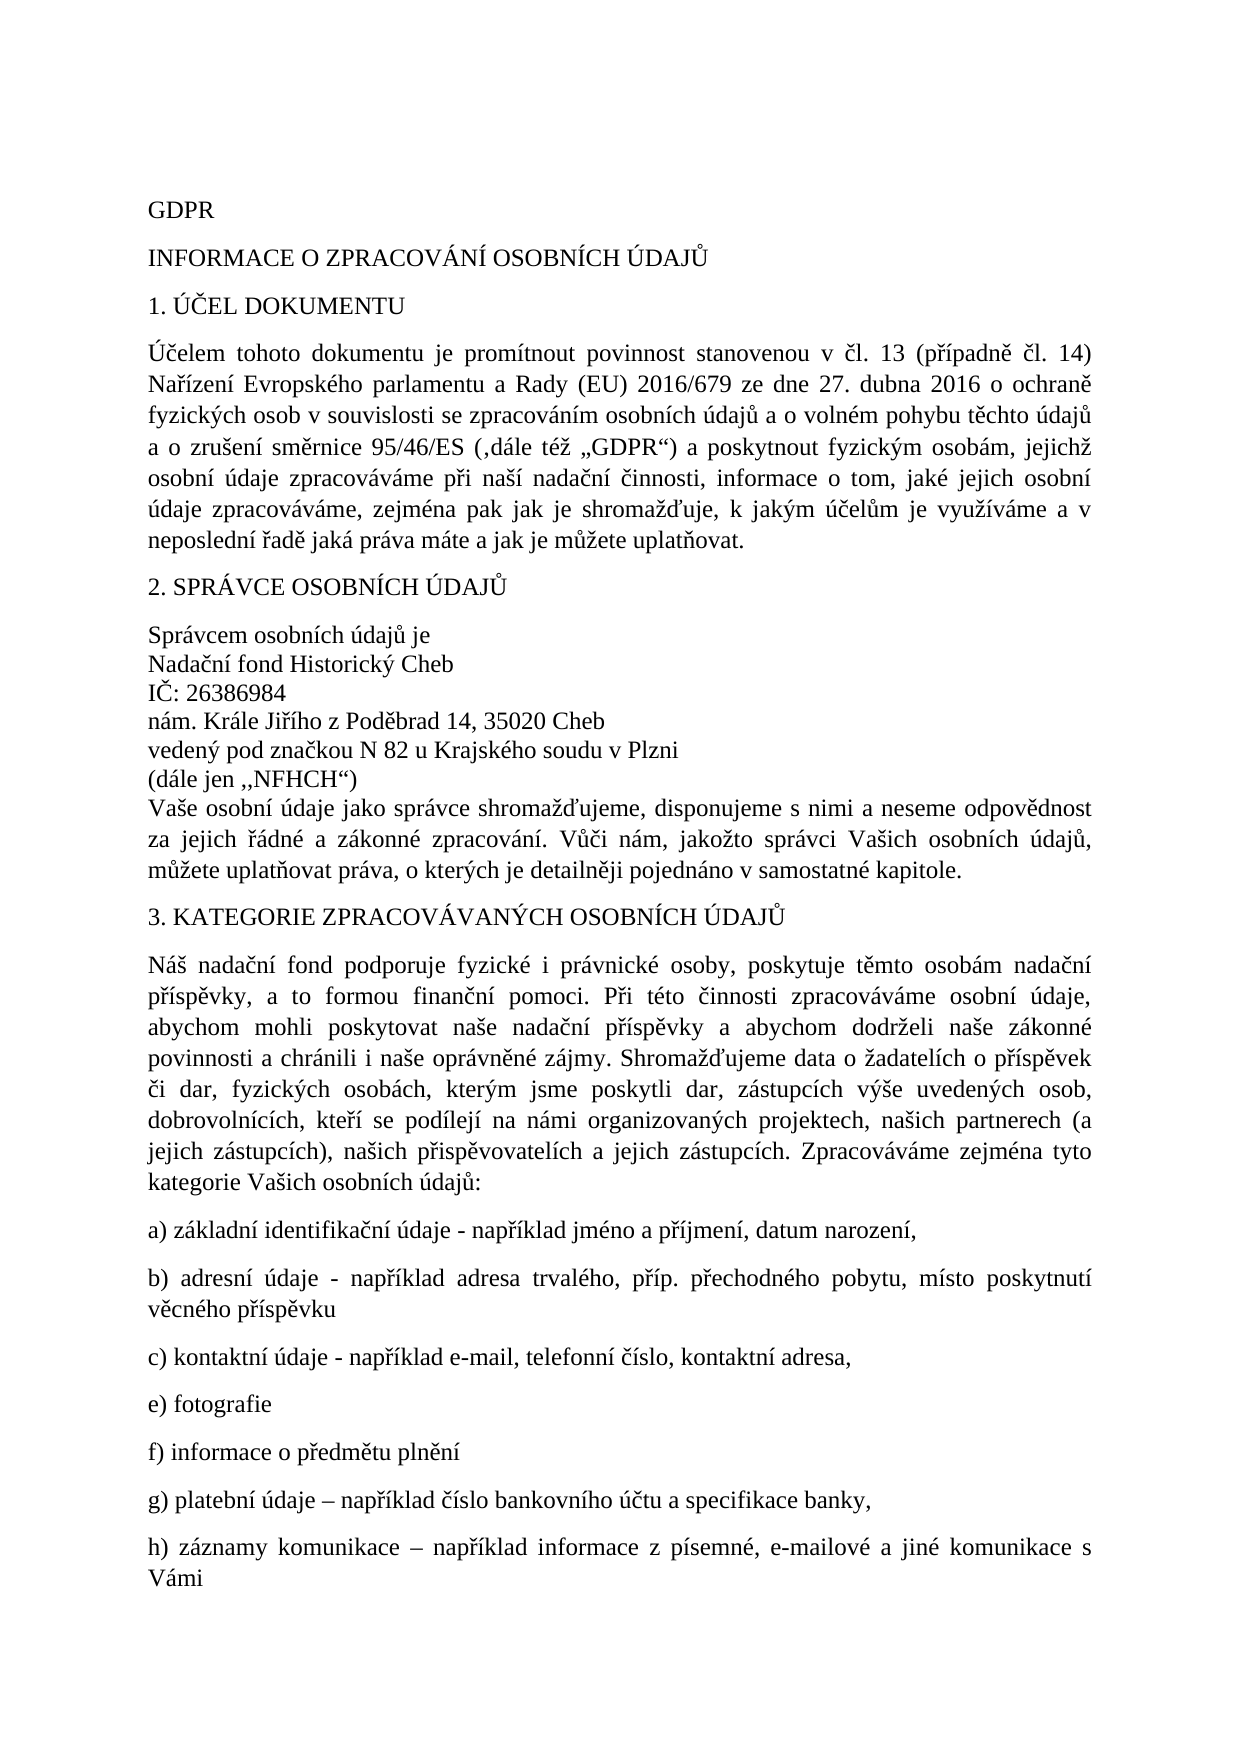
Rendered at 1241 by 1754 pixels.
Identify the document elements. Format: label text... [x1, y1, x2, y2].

text Správcem osobních údajů je [148, 620, 1093, 649]
text IČ: 26386984 [148, 678, 1093, 706]
text (dále jen ,,NFHCH“) [148, 764, 1093, 793]
text 3. KATEGORIE ZPRACOVÁVANÝCH OSOBNÍCH ÚDAJŮ [148, 902, 1093, 931]
text h) záznamy komunikace – například informace z písemné, e-mailové a jiné komunikace s Vámi [148, 1532, 1093, 1592]
text Účelem tohoto dokumentu je promítnout povinnost stanovenou v čl. 13 (případně čl. 14) Nařízení Evropského parlamentu a Rady (EU) 2016/679 ze dne 27. dubna 2016 o ochraně fyzických osob v souvislosti se zpracováním osobních údajů a o volném pohybu těchto údajů a o zrušení směrnice 95/46/ES (‚dále též „GDPR“) a poskytnout fyzickým osobám, jejichž osobní údaje zpracováváme při naší nadační činnosti, informace o tom, jaké jejich osobní údaje zpracováváme, zejména pak jak je shromažďuje, k jakým účelům je využíváme a v neposlední řadě jaká práva máte a jak je můžete uplatňovat. [148, 338, 1093, 553]
text e) fotografie [148, 1389, 1093, 1418]
text Vaše osobní údaje jako správce shromažďujeme, disponujeme s nimi a neseme odpovědnost za jejich řádné a zákonné zpracování. Vůči nám, jakožto správci Vašich osobních údajů, můžete uplatňovat práva, o kterých je detailněji pojednáno v samostatné kapitole. [148, 793, 1093, 883]
text g) platební údaje – například číslo bankovního účtu a specifikace banky, [148, 1485, 1093, 1513]
text INFORMACE O ZPRACOVÁNÍ OSOBNÍCH ÚDAJŮ [148, 243, 1093, 272]
text GDPR [148, 195, 1093, 224]
text 1. ÚČEL DOKUMENTU [148, 291, 1093, 319]
text 2. SPRÁVCE OSOBNÍCH ÚDAJŮ [148, 572, 1093, 601]
text b) adresní údaje - například adresa trvalého, příp. přechodného pobytu, místo poskytnutí věcného příspěvku [148, 1263, 1093, 1323]
text nám. Krále Jiřího z Poděbrad 14, 35020 Cheb [148, 706, 1093, 735]
text c) kontaktní údaje - například e-mail, telefonní číslo, kontaktní adresa, [148, 1342, 1093, 1370]
text a) základní identifikační údaje - například jméno a příjmení, datum narození, [148, 1215, 1093, 1244]
text Nadační fond Historický Cheb [148, 649, 1093, 678]
text Náš nadační fond podporuje fyzické i právnické osoby, poskytuje těmto osobám nadační příspěvky, a to formou finanční pomoci. Při této činnosti zpracováváme osobní údaje, abychom mohli poskytovat naše nadační příspěvky a abychom dodrželi naše zákonné povinnosti a chránili i naše oprávněné zájmy. Shromažďujeme data o žadatelích o příspěvek či dar, fyzických osobách, kterým jsme poskytli dar, zástupcích výše uvedených osob, dobrovolnících, kteří se podílejí na námi organizovaných projektech, našich partnerech (a jejich zástupcích), našich přispěvovatelích a jejich zástupcích. Zpracováváme zejména tyto kategorie Vašich osobních údajů: [148, 950, 1093, 1196]
text vedený pod značkou N 82 u Krajského soudu v Plzni [148, 735, 1093, 764]
text f) informace o předmětu plnění [148, 1437, 1093, 1466]
